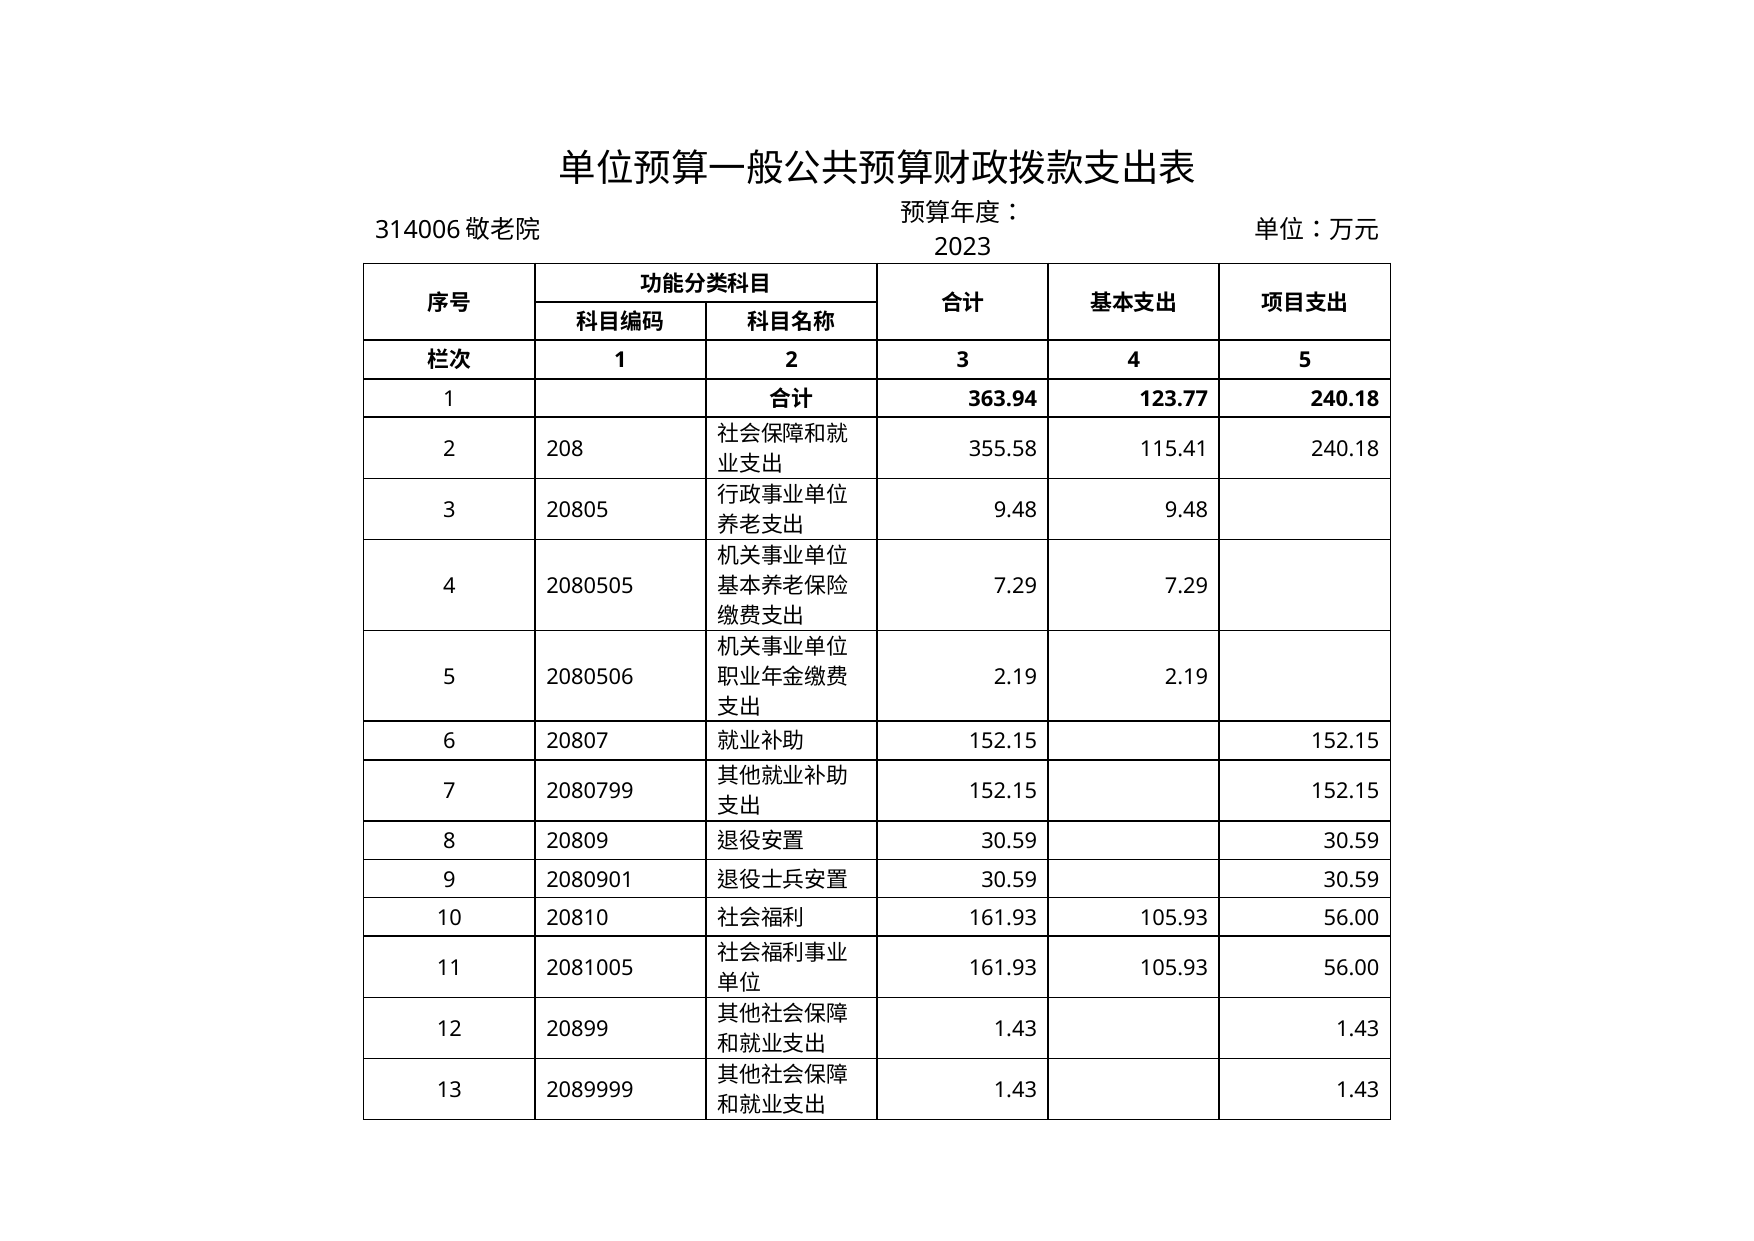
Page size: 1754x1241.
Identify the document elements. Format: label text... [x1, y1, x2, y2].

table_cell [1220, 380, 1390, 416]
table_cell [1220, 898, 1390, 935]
text 单位预算一般公共预算财政拨款支出表 [106, 142, 1648, 193]
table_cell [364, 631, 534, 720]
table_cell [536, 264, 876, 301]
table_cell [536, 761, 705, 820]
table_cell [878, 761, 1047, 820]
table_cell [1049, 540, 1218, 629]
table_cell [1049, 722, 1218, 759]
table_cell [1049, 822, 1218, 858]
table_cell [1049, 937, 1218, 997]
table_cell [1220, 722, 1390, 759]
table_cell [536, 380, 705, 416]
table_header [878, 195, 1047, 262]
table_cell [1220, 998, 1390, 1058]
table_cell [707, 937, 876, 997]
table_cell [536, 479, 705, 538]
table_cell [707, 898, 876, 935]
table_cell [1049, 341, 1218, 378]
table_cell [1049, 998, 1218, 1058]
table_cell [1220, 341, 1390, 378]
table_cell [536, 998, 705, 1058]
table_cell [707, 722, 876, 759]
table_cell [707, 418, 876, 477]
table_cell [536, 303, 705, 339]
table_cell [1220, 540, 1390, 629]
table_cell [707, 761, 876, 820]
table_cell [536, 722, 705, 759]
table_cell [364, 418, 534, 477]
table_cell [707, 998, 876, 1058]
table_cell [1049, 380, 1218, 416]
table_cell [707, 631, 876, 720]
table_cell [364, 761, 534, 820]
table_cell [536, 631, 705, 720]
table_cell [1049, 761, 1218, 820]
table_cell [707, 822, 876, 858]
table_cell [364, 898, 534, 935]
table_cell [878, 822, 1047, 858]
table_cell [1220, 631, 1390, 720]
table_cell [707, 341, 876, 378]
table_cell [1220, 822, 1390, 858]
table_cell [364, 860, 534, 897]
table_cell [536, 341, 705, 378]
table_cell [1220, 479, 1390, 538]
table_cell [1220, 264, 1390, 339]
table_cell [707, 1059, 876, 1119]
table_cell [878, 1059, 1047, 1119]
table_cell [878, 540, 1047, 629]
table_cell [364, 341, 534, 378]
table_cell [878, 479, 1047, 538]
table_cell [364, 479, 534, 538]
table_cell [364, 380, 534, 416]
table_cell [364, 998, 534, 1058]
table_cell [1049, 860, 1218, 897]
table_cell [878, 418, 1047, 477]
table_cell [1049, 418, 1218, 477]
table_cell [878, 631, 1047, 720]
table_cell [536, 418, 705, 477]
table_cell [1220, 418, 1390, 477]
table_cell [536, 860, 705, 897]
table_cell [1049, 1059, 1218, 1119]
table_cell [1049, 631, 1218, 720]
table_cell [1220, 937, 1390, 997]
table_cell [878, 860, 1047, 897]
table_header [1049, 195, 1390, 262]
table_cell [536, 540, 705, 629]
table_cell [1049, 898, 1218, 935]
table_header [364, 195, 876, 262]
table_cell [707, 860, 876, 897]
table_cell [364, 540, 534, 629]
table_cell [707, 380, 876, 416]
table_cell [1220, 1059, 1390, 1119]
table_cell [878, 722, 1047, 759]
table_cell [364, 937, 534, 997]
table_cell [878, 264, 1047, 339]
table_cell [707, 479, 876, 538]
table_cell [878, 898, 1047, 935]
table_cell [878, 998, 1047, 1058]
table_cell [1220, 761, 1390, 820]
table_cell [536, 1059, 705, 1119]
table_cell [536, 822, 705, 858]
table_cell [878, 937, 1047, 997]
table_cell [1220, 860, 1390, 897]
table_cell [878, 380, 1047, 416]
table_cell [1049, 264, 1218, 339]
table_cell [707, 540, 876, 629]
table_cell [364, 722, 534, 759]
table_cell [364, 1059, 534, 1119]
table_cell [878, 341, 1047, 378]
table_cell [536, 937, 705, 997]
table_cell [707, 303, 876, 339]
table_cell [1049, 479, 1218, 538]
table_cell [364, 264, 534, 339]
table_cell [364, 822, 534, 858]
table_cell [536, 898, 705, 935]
